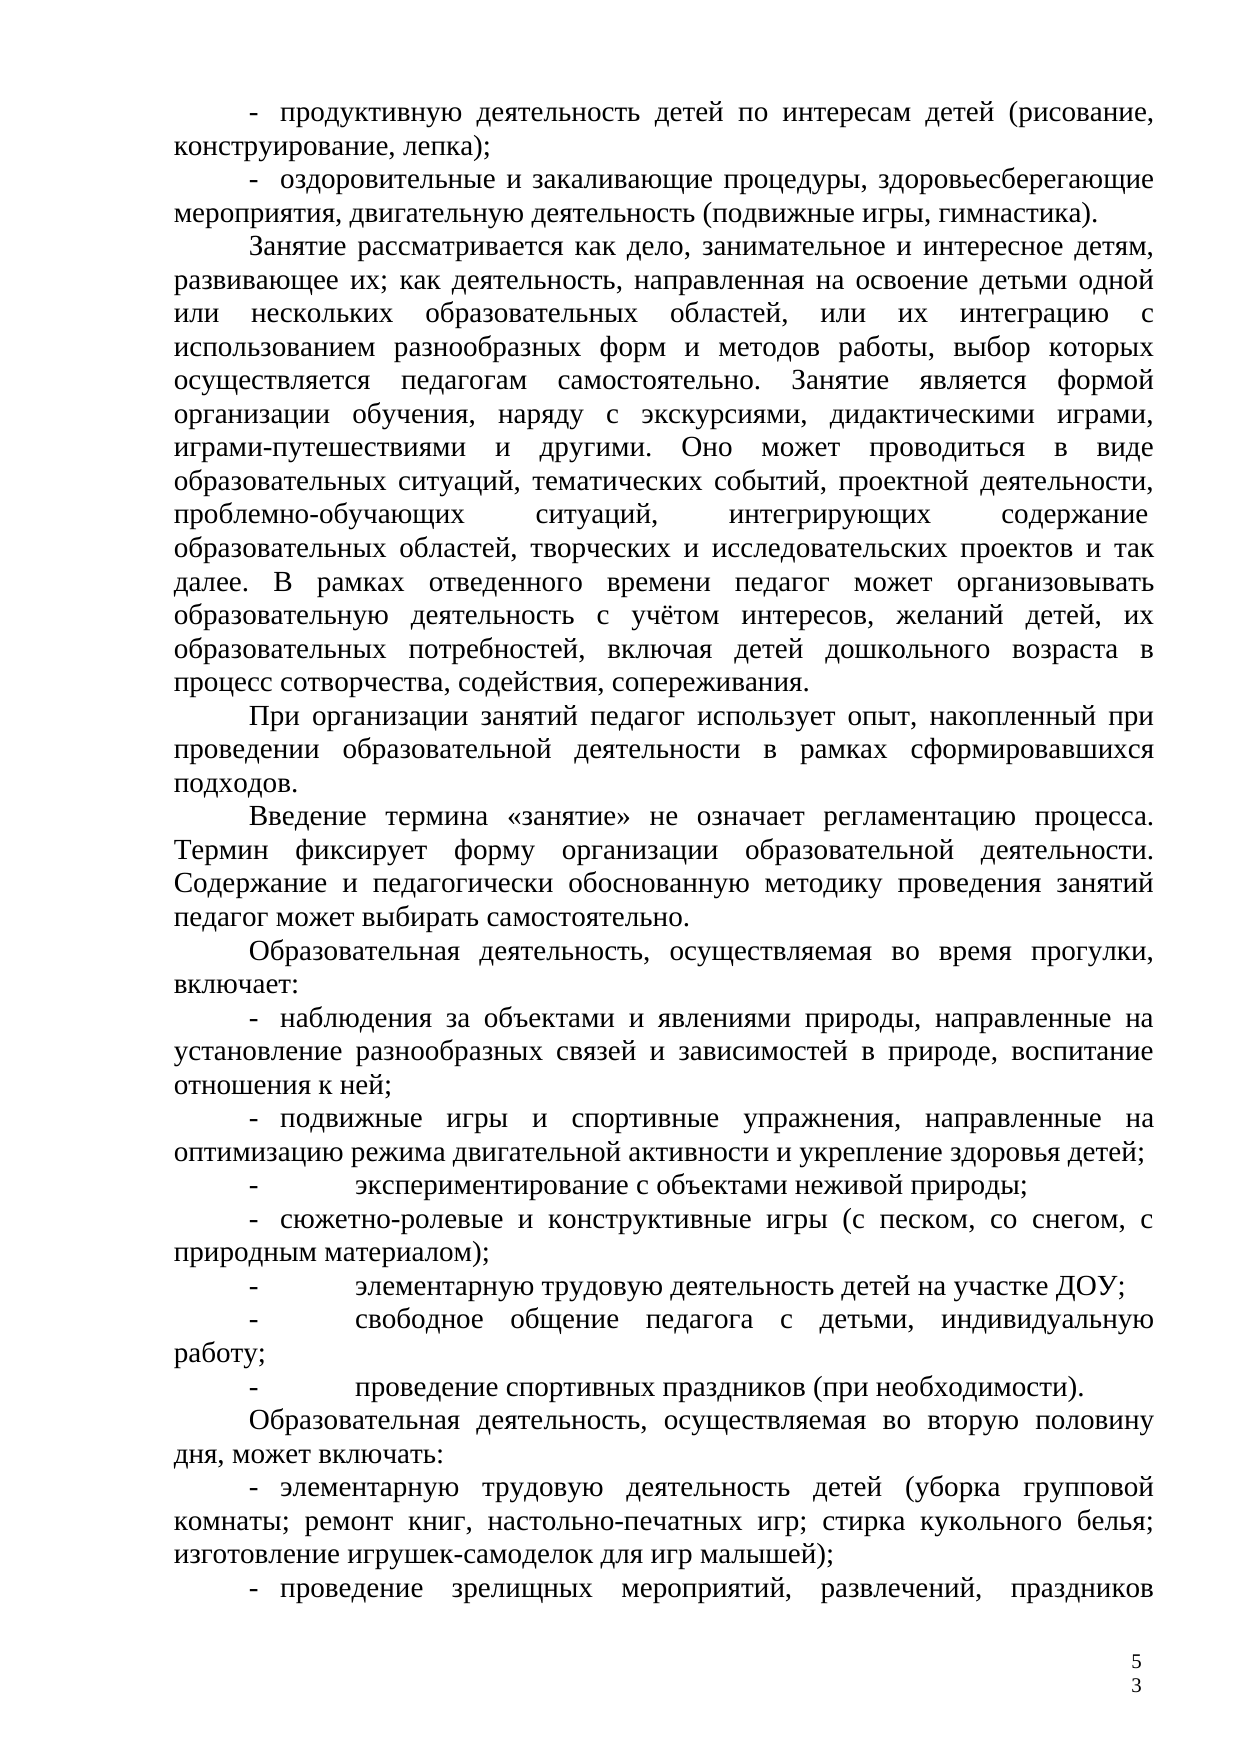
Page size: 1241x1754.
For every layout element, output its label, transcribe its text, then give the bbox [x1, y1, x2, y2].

list оздоровительные и закаливающие процедуры, здоровьесберегающие мероприятия, двигательную деятельность (подвижные игры, гимнастика). [173, 161, 1155, 228]
list наблюдения за объектами и явлениями природы, направленные на установление разнообразных связей и зависимостей в природе, воспитание отношения к ней; [173, 1000, 1155, 1100]
list элементарную трудовую деятельность детей (уборка групповой комнаты; ремонт книг, настольно-печатных игр; стирка кукольного белья; изготовление игрушек-самоделок для игр малышей); [173, 1469, 1155, 1570]
list свободное общение педагога с детьми, индивидуальную работу; [173, 1302, 1155, 1369]
list элементарную трудовую деятельность детей на участке ДОУ; [173, 1268, 1155, 1302]
text Занятие рассматривается как дело, занимательное и интересное детям, развивающее их; как деятельность, направленная на освоение детьми одной или нескольких образовательных областей, или их интеграцию с использованием разнообразных форм и методов работы, выбор которых осуществляется педагогам самостоятельно. Занятие является формой организации обучения, наряду с экскурсиями, дидактическими играми, играми-путешествиями и другими. Оно может проводиться в виде образовательных ситуаций, тематических событий, проектной деятельности, проблемно-обучающих ситуаций, интегрирующих содержание [173, 228, 1155, 530]
list подвижные игры и спортивные упражнения, направленные на оптимизацию режима двигательной активности и укрепление здоровья детей; [173, 1100, 1155, 1167]
list сюжетно-ролевые и конструктивные игры (с песком, со снегом, с природным материалом); [173, 1201, 1155, 1268]
text Образовательная деятельность, осуществляемая во вторую половину дня, может включать: [173, 1402, 1155, 1469]
text При организации занятий педагог использует опыт, накопленный при проведении образовательной деятельности в рамках сформировавшихся подходов. [173, 698, 1155, 798]
list проведение спортивных праздников (при необходимости). [173, 1369, 1155, 1402]
list экспериментирование с объектами неживой природы; [173, 1167, 1155, 1201]
text Введение термина «занятие» не означает регламентацию процесса. Термин фиксирует форму организации образовательной деятельности. Содержание и педагогически обоснованную методику проведения занятий педагог может выбирать самостоятельно. [173, 798, 1155, 933]
list продуктивную деятельность детей по интересам детей (рисование, конструирование, лепка); [173, 94, 1155, 161]
text Образовательная деятельность, осуществляемая во время прогулки, включает: [173, 933, 1155, 1000]
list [173, 1570, 1155, 1603]
text образовательных областей, творческих и исследовательских проектов и так далее. В рамках отведенного времени педагог может организовывать образовательную деятельность с учётом интересов, желаний детей, их образовательных потребностей, включая детей дошкольного возраста в процесс сотворчества, содействия, сопереживания. [173, 530, 1155, 698]
